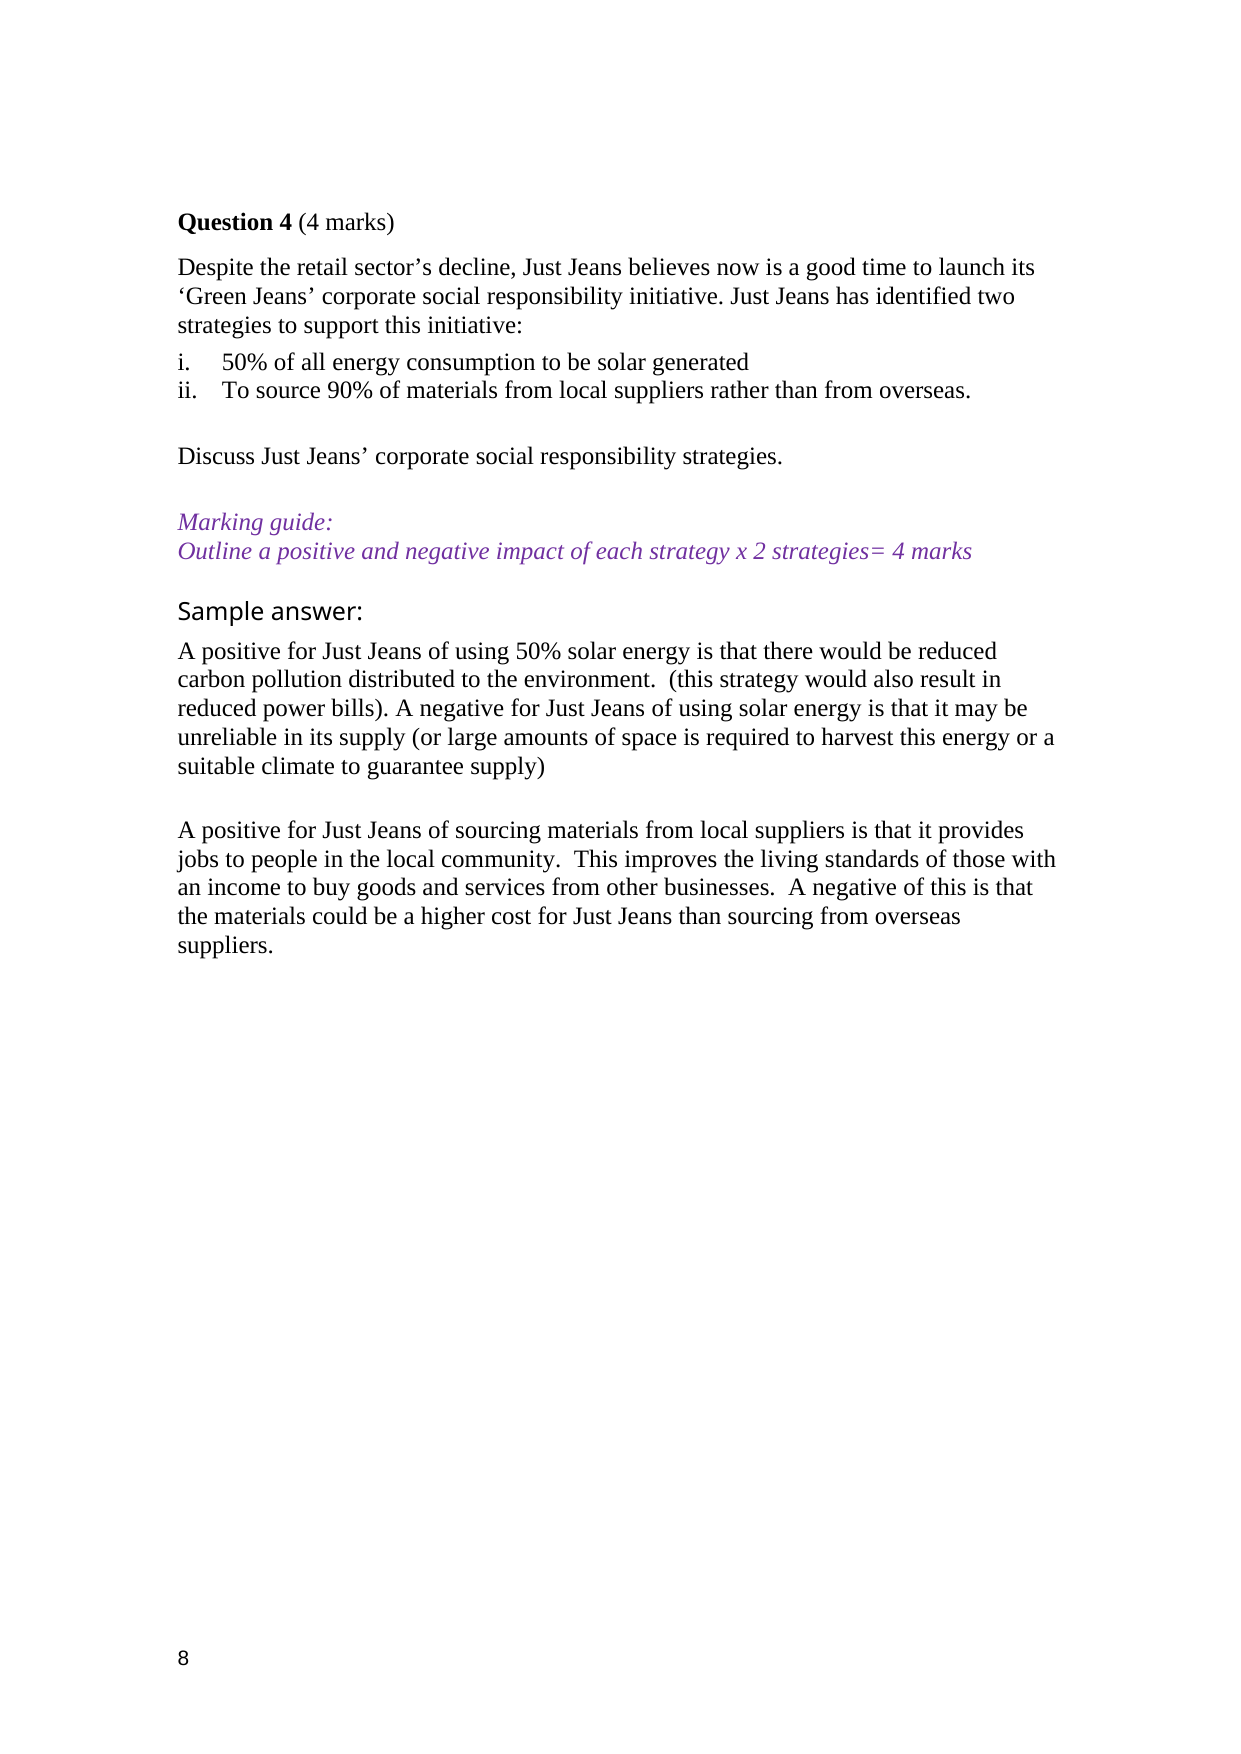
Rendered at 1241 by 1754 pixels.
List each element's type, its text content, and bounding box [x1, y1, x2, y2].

text Question 4 (4 marks) [177, 207, 1063, 236]
text Marking guide: [177, 507, 1063, 536]
text A positive for Just Jeans of sourcing materials from local suppliers is that it provides jobs to people in the local community. This improves the living standards of those with an income to buy goods and services from other businesses. A negative of this is that the materials could be a higher cost for Just Jeans than sourcing from overseas suppliers. [177, 815, 1063, 959]
list To source 90% of materials from local suppliers rather than from overseas. [177, 376, 1063, 404]
list 50% of all energy consumption to be solar generated [177, 347, 1063, 376]
text Despite the retail sector’s decline, Just Jeans believes now is a good time to launch its ‘Green Jeans’ corporate social responsibility initiative. Just Jeans has identified two strategies to support this initiative: [177, 252, 1063, 338]
text Sample answer: [177, 593, 1063, 627]
text Outline a positive and negative impact of each strategy x 2 strategies= 4 marks [177, 536, 1063, 565]
text Discuss Just Jeans’ corporate social responsibility strategies. [177, 441, 1063, 470]
text A positive for Just Jeans of using 50% solar energy is that there would be reduced carbon pollution distributed to the environment. (this strategy would also result in reduced power bills). A negative for Just Jeans of using solar energy is that it may be unreliable in its supply (or large amounts of space is required to harvest this energy or a suitable climate to guarantee supply) [177, 636, 1063, 779]
